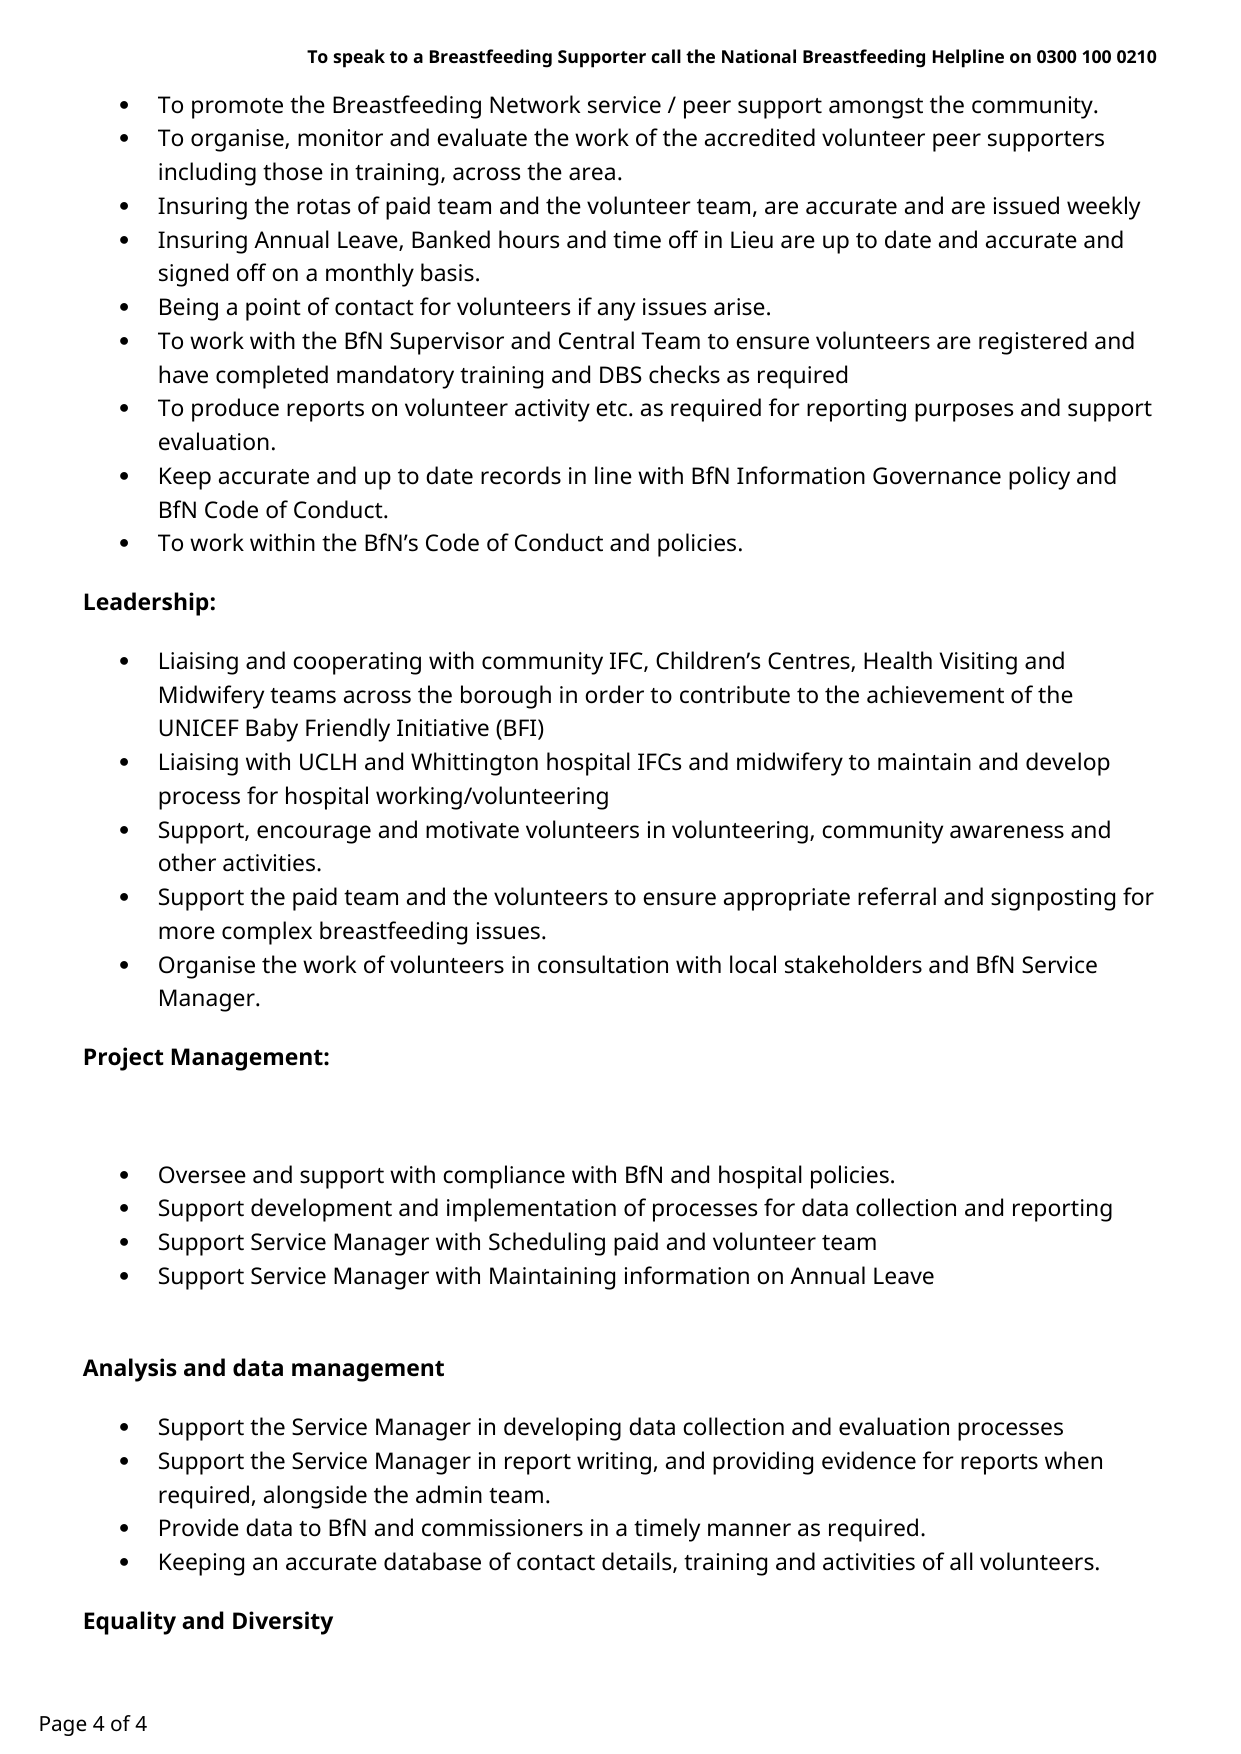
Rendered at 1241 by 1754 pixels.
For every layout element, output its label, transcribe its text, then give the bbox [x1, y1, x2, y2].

list Insuring Annual Leave, Banked hours and time off in Lieu are up to date and accurate and signed off on a monthly basis. [120, 224, 1157, 289]
list Support development and implementation of processes for data collection and reporting [120, 1192, 1157, 1224]
list To promote the Breastfeeding Network service / peer support amongst the community. [120, 89, 1157, 120]
list Support Service Manager with Scheduling paid and volunteer team [120, 1226, 1157, 1257]
list Organise the work of volunteers in consultation with local stakeholders and BfN Service Manager. [120, 949, 1157, 1014]
list Support the paid team and the volunteers to ensure appropriate referral and signposting for more complex breastfeeding issues. [120, 881, 1157, 946]
text Analysis and data management [83, 1352, 1157, 1384]
list To organise, monitor and evaluate the work of the accredited volunteer peer supporters including those in training, across the area. [120, 122, 1157, 187]
list To work within the BfN’s Code of Conduct and policies. [120, 527, 1157, 559]
list Support Service Manager with Maintaining information on Annual Leave [120, 1260, 1157, 1291]
list Oversee and support with compliance with BfN and hospital policies. [120, 1159, 1157, 1190]
text Leadership: [83, 586, 1157, 617]
list Insuring the rotas of paid team and the volunteer team, are accurate and are issued weekly [120, 190, 1157, 221]
list Liaising with UCLH and Whittington hospital IFCs and midwifery to maintain and develop process for hospital working/volunteering [120, 746, 1157, 811]
list Keeping an accurate database of contact details, training and activities of all volunteers. [120, 1546, 1157, 1577]
list Keep accurate and up to date records in line with BfN Information Governance policy and BfN Code of Conduct. [120, 460, 1157, 525]
text Project Management: [83, 1041, 1157, 1072]
list Provide data to BfN and commissioners in a timely manner as required. [120, 1512, 1157, 1544]
list Support the Service Manager in report writing, and providing evidence for reports when required, alongside the admin team. [120, 1445, 1157, 1510]
list To work with the BfN Supervisor and Central Team to ensure volunteers are registered and have completed mandatory training and DBS checks as required [120, 325, 1157, 390]
list Liaising and cooperating with community IFC, Children’s Centres, Health Visiting and Midwifery teams across the borough in order to contribute to the achievement of the UNICEF Baby Friendly Initiative (BFI) [120, 645, 1157, 744]
list To produce reports on volunteer activity etc. as required for reporting purposes and support evaluation. [120, 392, 1157, 457]
list Support, encourage and motivate volunteers in volunteering, community awareness and other activities. [120, 814, 1157, 879]
text Equality and Diversity [83, 1605, 1157, 1636]
list Being a point of contact for volunteers if any issues arise. [120, 291, 1157, 322]
list Support the Service Manager in developing data collection and evaluation processes [120, 1411, 1157, 1442]
